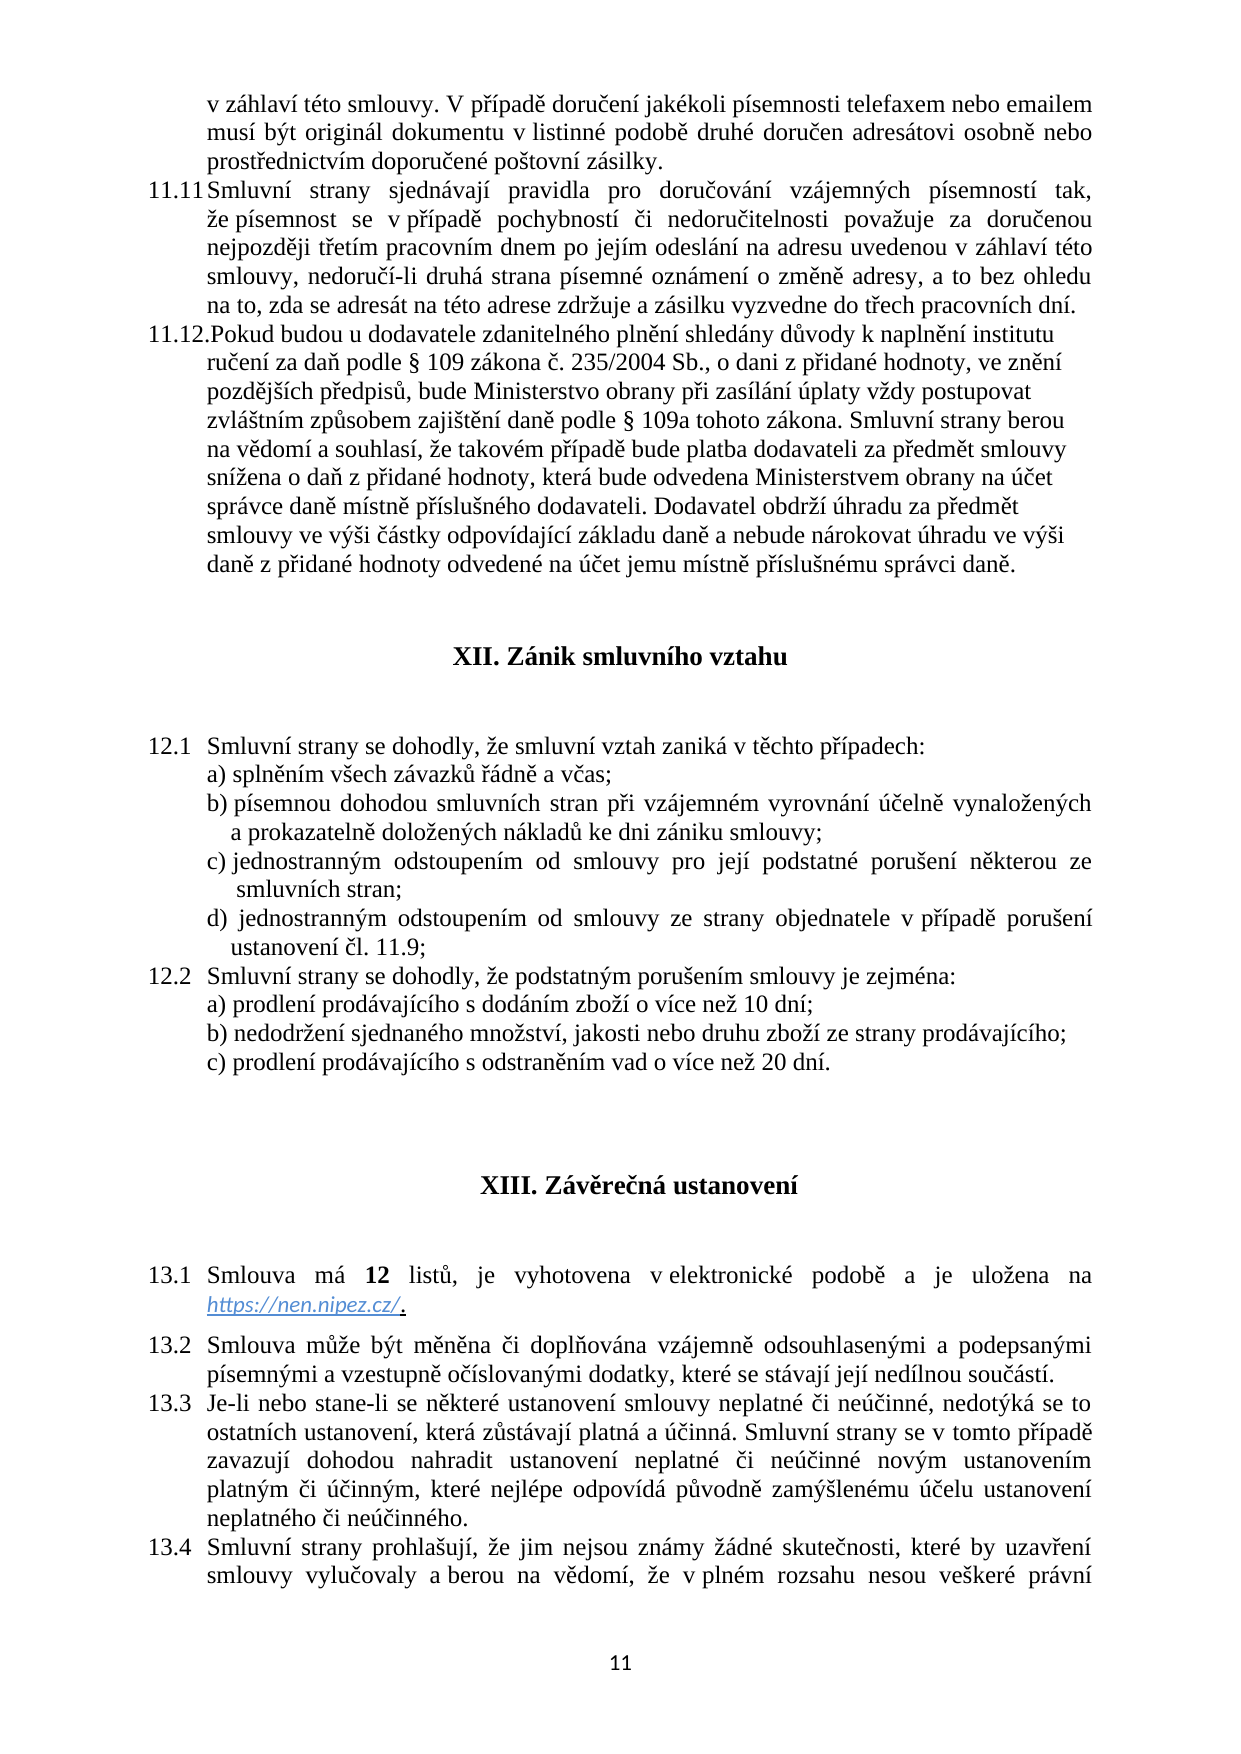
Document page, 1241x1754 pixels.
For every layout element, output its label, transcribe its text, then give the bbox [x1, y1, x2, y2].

text b) nedodržení sjednaného množství, jakosti nebo druhu zboží ze strany prodávajícího; [207, 1018, 1093, 1047]
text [148, 89, 1093, 175]
text 12.2 Smluvní strany se dohodly, že podstatným porušením smlouvy je zejména: [148, 961, 1093, 989]
text 12.1 Smluvní strany se dohodly, že smluvní vztah zaniká v těchto případech: [148, 731, 1093, 759]
text 11.11 Smluvní strany sjednávají pravidla pro doručování vzájemných písemností tak, že písemnost se v případě pochybností či nedoručitelnosti považuje za doručenou nejpozději třetím pracovním dnem po jejím odeslání na adresu uvedenou v záhlaví této smlouvy, nedoručí-li druhá strana písemné oznámení o změně adresy, a to bez ohledu na to, zda se adresát na této adrese zdržuje a zásilku vyzvedne do třech pracovních dní. [148, 175, 1093, 319]
text 13.3 Je-li nebo stane-li se některé ustanovení smlouvy neplatné či neúčinné, nedotýká se to ostatních ustanovení, která zůstávají platná a účinná. Smluvní strany se v tomto případě zavazují dohodou nahradit ustanovení neplatné či neúčinné novým ustanovením platným či účinným, které nejlépe odpovídá původně zamýšlenému účelu ustanovení neplatného či neúčinného. [148, 1388, 1093, 1532]
text XII. Zánik smluvního vztahu [148, 640, 1093, 671]
text 13.1 Smlouva má 12 listů, je vyhotovena v elektronické podobě a je uložena na https://nen.nipez.cz/. [148, 1260, 1093, 1318]
text b) písemnou dohodou smluvních stran při vzájemném vyrovnání účelně vynaložených a prokazatelně doložených nákladů ke dni zániku smlouvy; [207, 788, 1093, 846]
text 13.2 Smlouva může být měněna či doplňována vzájemně odsouhlasenými a podepsanými písemnými a vzestupně očíslovanými dodatky, které se stávají její nedílnou součástí. [148, 1331, 1093, 1388]
text c) prodlení prodávajícího s odstraněním vad o více než 20 dní. [207, 1047, 1093, 1076]
text c) jednostranným odstoupením od smlouvy pro její podstatné porušení některou ze smluvních stran; [207, 846, 1093, 903]
text a) prodlení prodávajícího s dodáním zboží o více než 10 dní; [207, 989, 1093, 1018]
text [148, 1532, 1093, 1589]
text a) splněním všech závazků řádně a včas; [207, 759, 1093, 788]
text d) jednostranným odstoupením od smlouvy ze strany objednatele v případě porušení ustanovení čl. 11.9; [207, 903, 1093, 961]
text XIII. Závěrečná ustanovení [185, 1169, 1093, 1200]
text 11.12.Pokud budou u dodavatele zdanitelného plnění shledány důvody k naplnění institutu ručení za daň podle § 109 zákona č. 235/2004 Sb., o dani z přidané hodnoty, ve znění pozdějších předpisů, bude Ministerstvo obrany při zasílání úplaty vždy postupovat zvláštním způsobem zajištění daně podle § 109a tohoto zákona. Smluvní strany berou na vědomí a souhlasí, že takovém případě bude platba dodavateli za předmět smlouvy snížena o daň z přidané hodnoty, která bude odvedena Ministerstvem obrany na účet správce daně místně příslušného dodavateli. Dodavatel obdrží úhradu za předmět smlouvy ve výši částky odpovídající základu daně a nebude nárokovat úhradu ve výši daně z přidané hodnoty odvedené na účet jemu místně příslušnému správci daně. [148, 319, 1093, 577]
